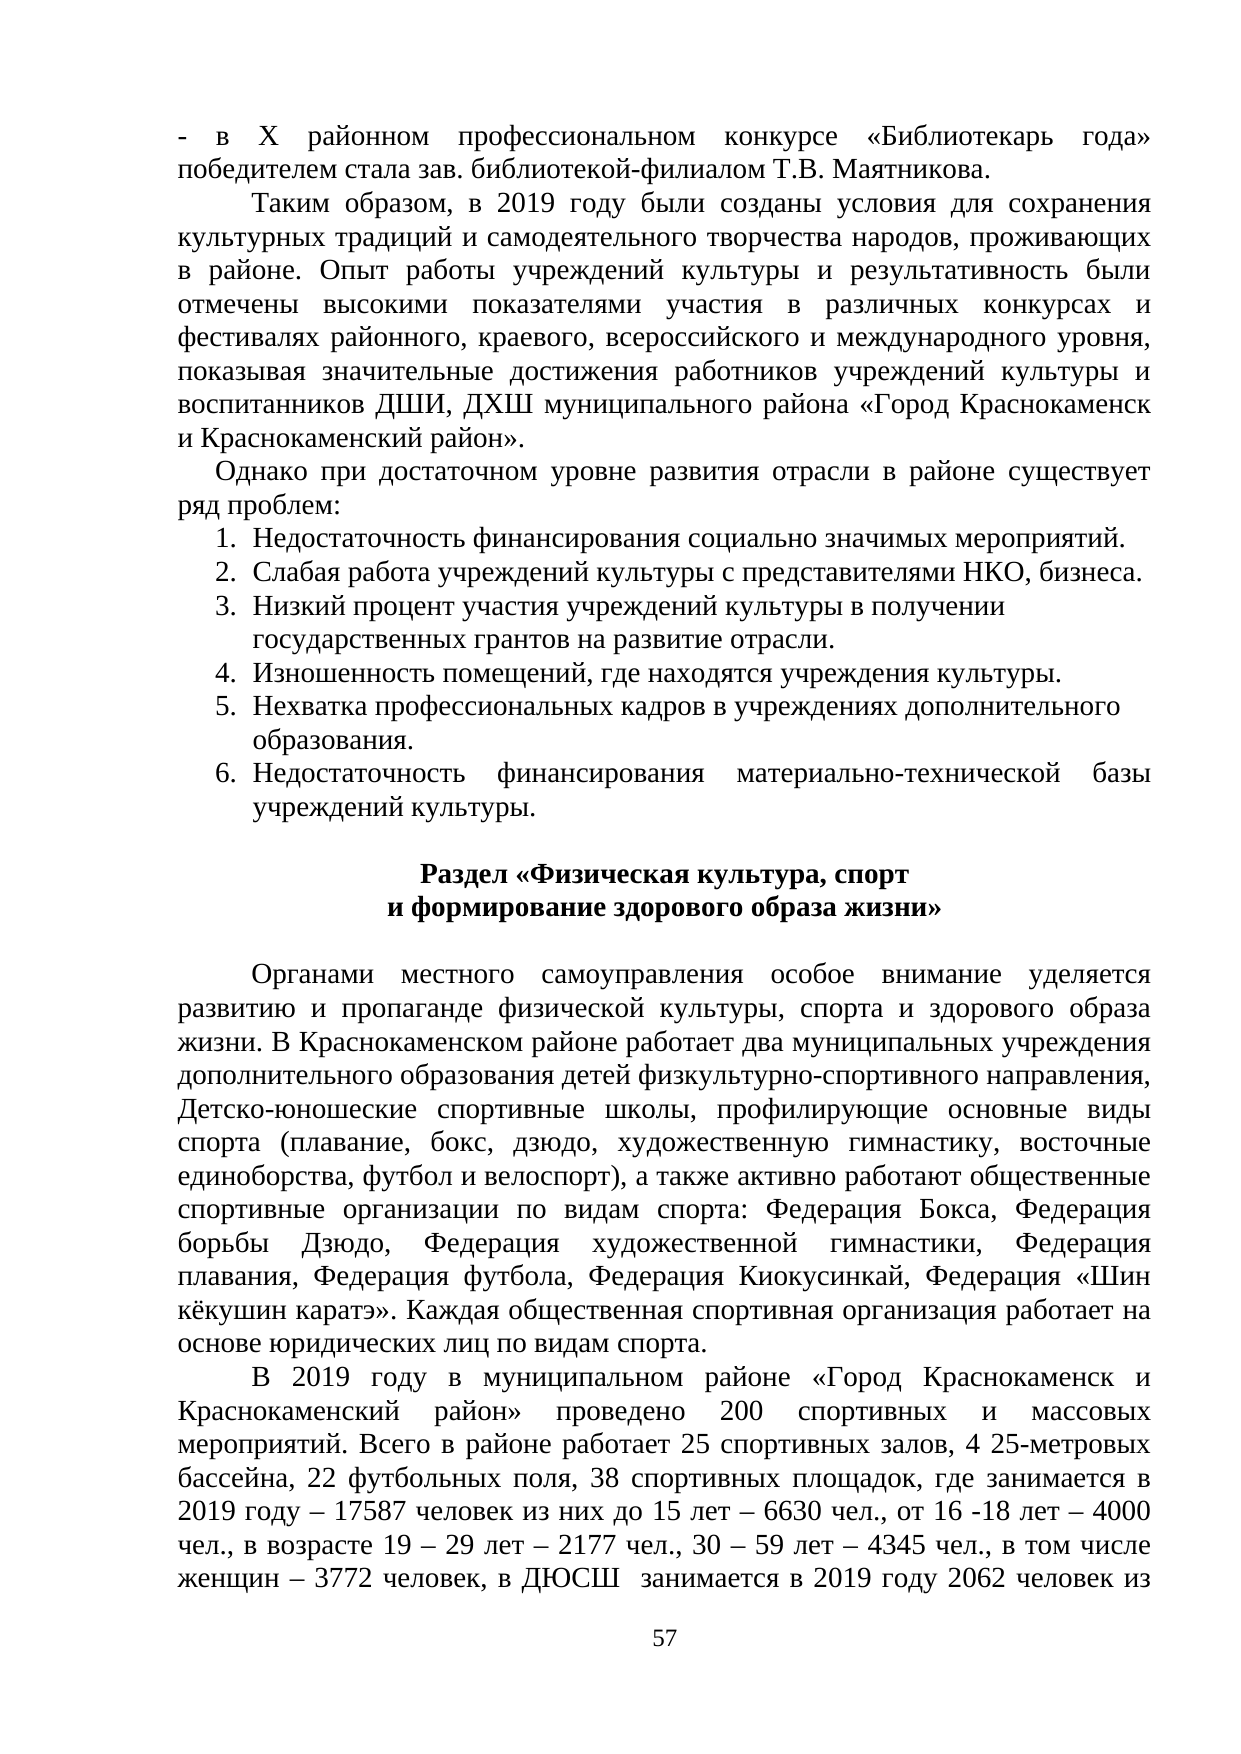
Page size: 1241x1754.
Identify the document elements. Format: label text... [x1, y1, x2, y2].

text и формирование здорового образа жизни» [177, 889, 1152, 923]
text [177, 1359, 1152, 1594]
list Нехватка профессиональных кадров в учреждениях дополнительного образования. [215, 688, 1152, 755]
list Недостаточность финансирования материально-технической базы учреждений культуры. [215, 755, 1152, 822]
list Низкий процент участия учреждений культуры в получении государственных грантов на развитие отрасли. [215, 588, 1152, 655]
list Изношенность помещений, где находятся учреждения культуры. [215, 655, 1152, 688]
list Слабая работа учреждений культуры с представителями НКО, бизнеса. [215, 554, 1152, 588]
list Недостаточность финансирования социально значимых мероприятий. [215, 521, 1152, 554]
text Органами местного самоуправления особое внимание уделяется развитию и пропаганде физической культуры, спорта и здорового образа жизни. В Краснокаменском районе работает два муниципальных учреждения дополнительного образования детей физкультурно-спортивного направления, Детско-юношеские спортивные школы, профилирующие основные виды спорта (плавание, бокс, дзюдо, художественную гимнастику, восточные единоборства, футбол и велоспорт), а также активно работают общественные спортивные организации по видам спорта: Федерация Бокса, Федерация борьбы Дзюдо, Федерация художественной гимнастики, Федерация плавания, Федерация футбола, Федерация Киокусинкай, Федерация «Шин кёкушин каратэ». Каждая общественная спортивная организация работает на основе юридических лиц по видам спорта. [177, 957, 1152, 1359]
text Таким образом, в 2019 году были созданы условия для сохранения культурных традиций и самодеятельного творчества народов, проживающих в районе. Опыт работы учреждений культуры и результативность были отмечены высокими показателями участия в различных конкурсах и фестивалях районного, краевого, всероссийского и международного уровня, показывая значительные достижения работников учреждений культуры и воспитанников ДШИ, ДХШ муниципального района «Город Краснокаменск и Краснокаменский район». [177, 185, 1152, 453]
text Однако при достаточном уровне развития отрасли в районе существует ряд проблем: [177, 453, 1152, 521]
text Раздел «Физическая культура, спорт [177, 856, 1152, 889]
text - в Х районном профессиональном конкурсе «Библиотекарь года» победителем стала зав. библиотекой-филиалом Т.В. Маятникова. [177, 118, 1152, 185]
